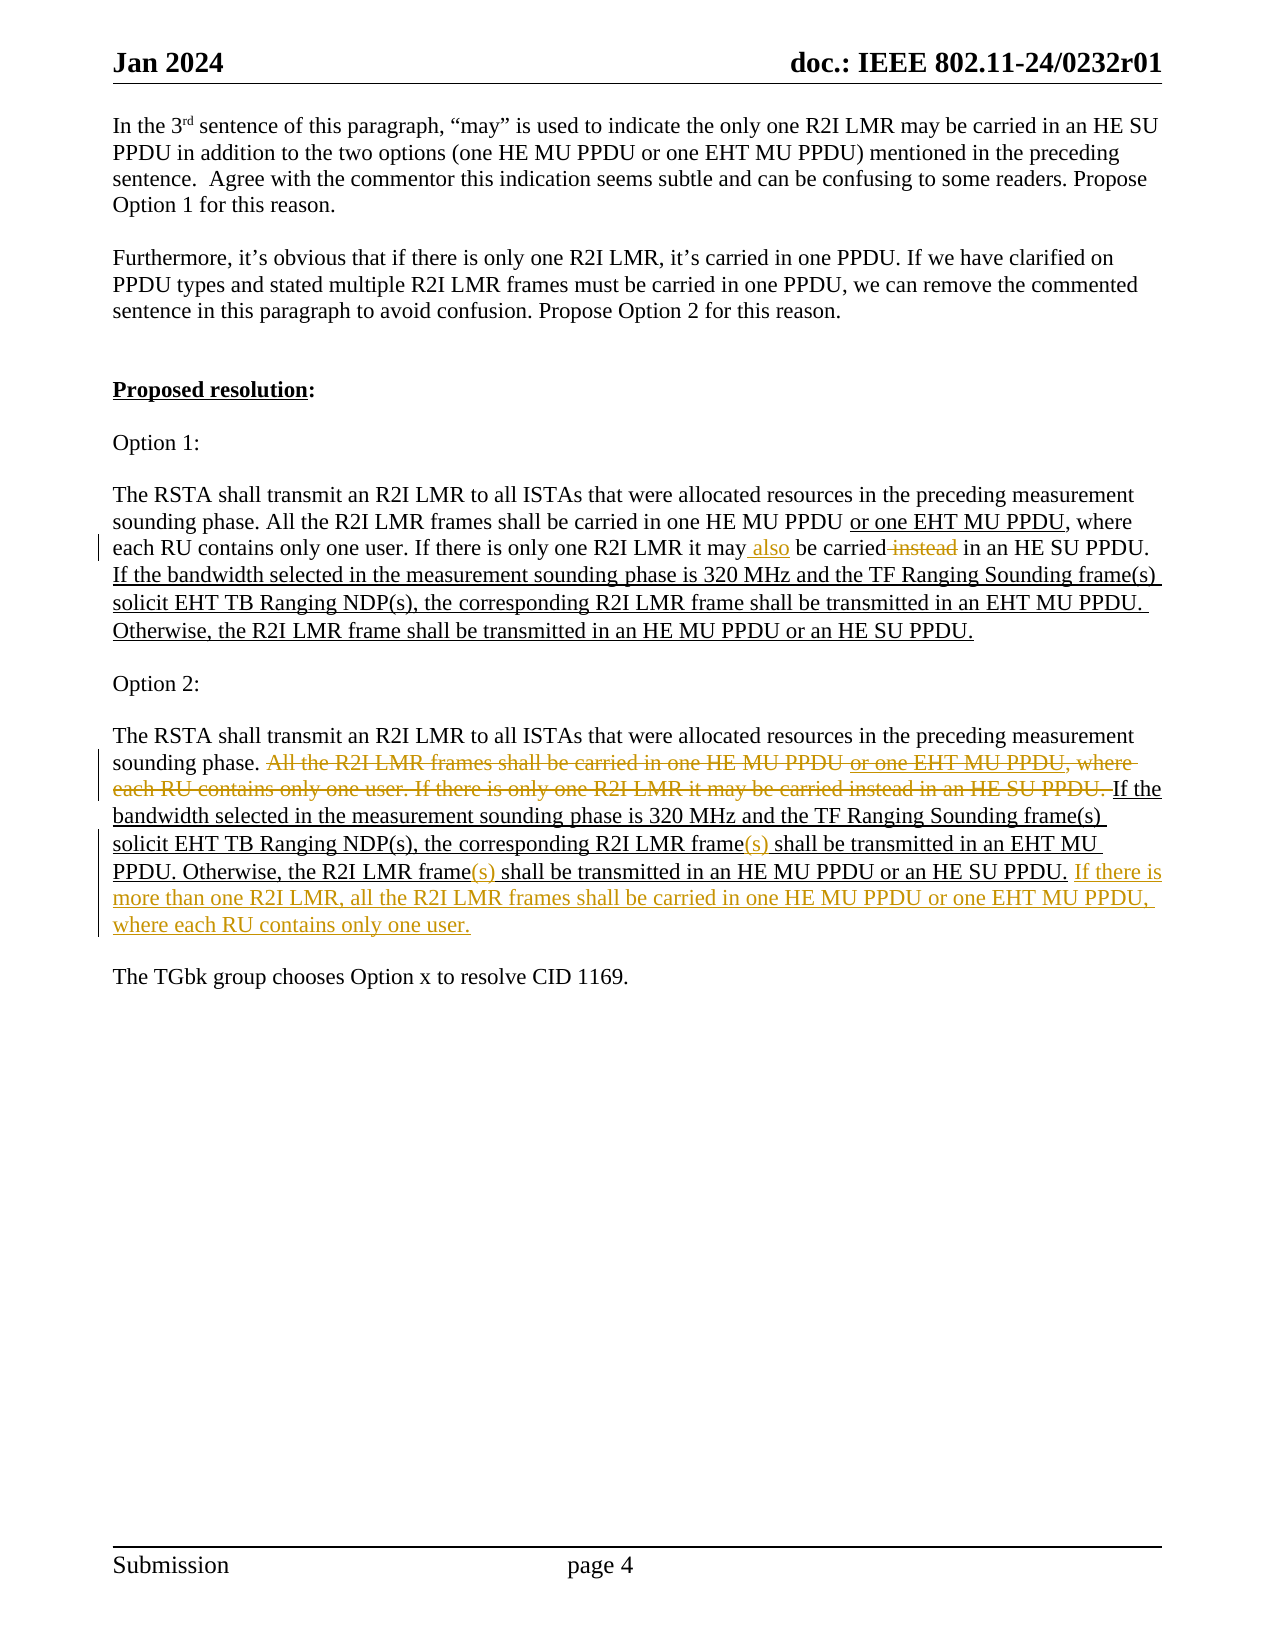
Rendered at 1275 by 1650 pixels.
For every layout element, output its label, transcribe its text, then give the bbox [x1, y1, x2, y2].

text The TGbk group chooses Option x to resolve CID 1169. [112, 963, 1162, 990]
text The RSTA shall transmit an R2I LMR to all ISTAs that were allocated resources in the preceding measurement sounding phase. If the bandwidth selected in the measurement sounding phase is 320 MHz and the TF Ranging Sounding frame(s) solicit EHT TB Ranging NDP(s), the corresponding R2I LMR frame shall be transmitted in an EHT MU PPDU. Otherwise, the R2I LMR frame shall be transmitted in an HE MU PPDU or an HE SU PPDU. [112, 722, 1162, 937]
text Proposed resolution: [112, 376, 1162, 402]
text Furthermore, it’s obvious that if there is only one R2I LMR, it’s carried in one PPDU. If we have clarified on PPDU types and stated multiple R2I LMR frames must be carried in one PPDU, we can remove the commented sentence in this paragraph to avoid confusion. Propose Option 2 for this reason. [112, 244, 1162, 323]
text Option 2: [112, 670, 1162, 696]
text The RSTA shall transmit an R2I LMR to all ISTAs that were allocated resources in the preceding measurement sounding phase. All the R2I LMR frames shall be carried in one HE MU PPDU or one EHT MU PPDU, where each RU contains only one user. If there is only one R2I LMR it may be carried in an HE SU PPDU. If the bandwidth selected in the measurement sounding phase is 320 MHz and the TF Ranging Sounding frame(s) solicit EHT TB Ranging NDP(s), the corresponding R2I LMR frame shall be transmitted in an EHT MU PPDU. Otherwise, the R2I LMR frame shall be transmitted in an HE MU PPDU or an HE SU PPDU. [112, 481, 1162, 584]
text Option 1: [112, 429, 1162, 455]
text The RSTA shall transmit an R2I LMR to all ISTAs that were allocated resources in the preceding measurement sounding phase. All the R2I LMR frames shall be carried in one HE MU PPDU or one EHT MU PPDU, where each RU contains only one user. If there is only one R2I LMR it may be carried in an HE SU PPDU. If the bandwidth selected in the measurement sounding phase is 320 MHz and the TF Ranging Sounding frame(s) solicit EHT TB Ranging NDP(s), the corresponding R2I LMR frame shall be transmitted in an EHT MU PPDU. Otherwise, the R2I LMR frame shall be transmitted in an HE MU PPDU or an HE SU PPDU. [112, 585, 1162, 643]
text In the 3rd sentence of this paragraph, “may” is used to indicate the only one R2I LMR may be carried in an HE SU PPDU in addition to the two options (one HE MU PPDU or one EHT MU PPDU) mentioned in the preceding sentence. Agree with the commentor this indication seems subtle and can be confusing to some readers. Propose Option 1 for this reason. [112, 112, 1162, 218]
